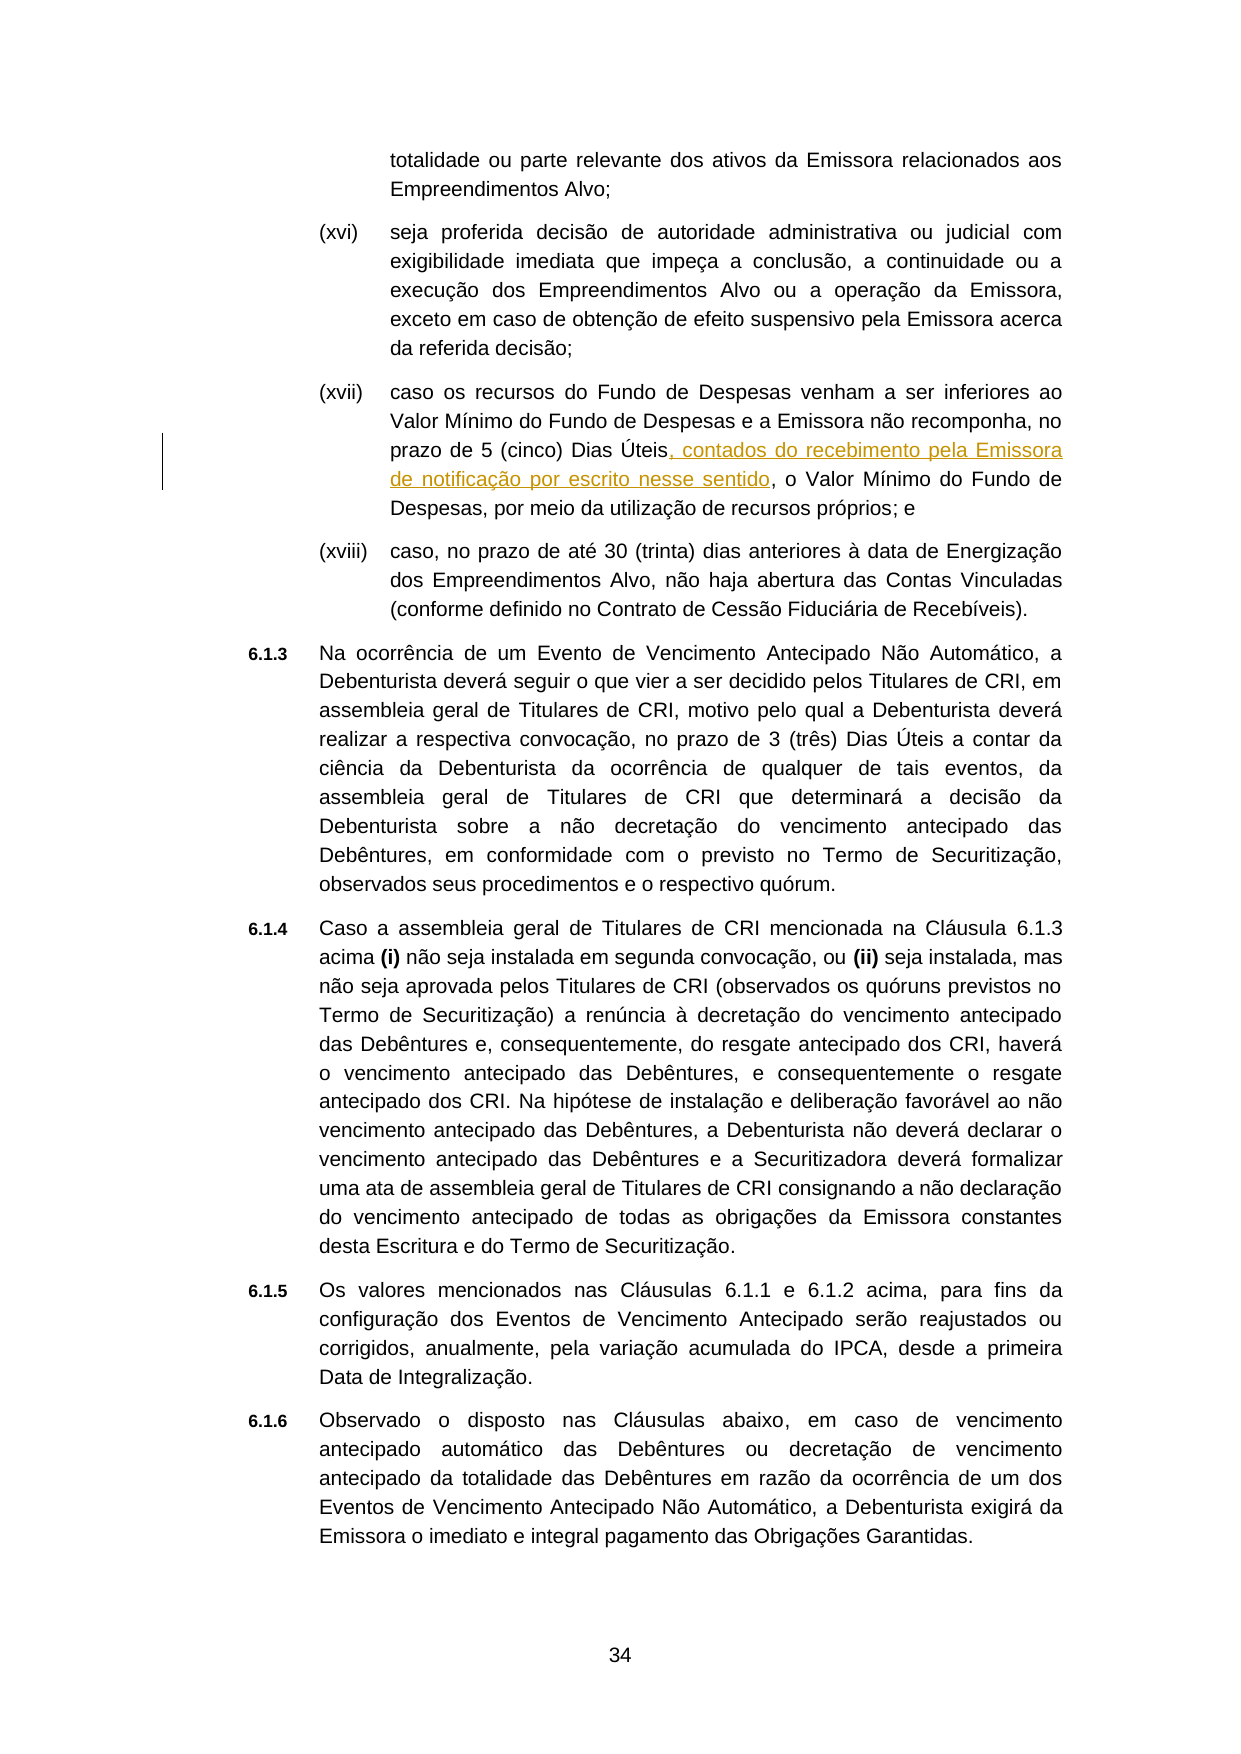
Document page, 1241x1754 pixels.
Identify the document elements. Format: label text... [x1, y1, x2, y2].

text Na ocorrência de um Evento de Vencimento Antecipado Não Automático, a Debenturista deverá seguir o que vier a ser decidido pelos Titulares de CRI, em assembleia geral de Titulares de CRI, motivo pelo qual a Debenturista deverá realizar a respectiva convocação, no prazo de 3 (três) Dias Úteis a contar da ciência da Debenturista da ocorrência de qualquer de tais eventos, da assembleia geral de Titulares de CRI que determinará a decisão da Debenturista sobre a não decretação do vencimento antecipado das Debêntures, em conformidade com o previsto no Termo de Securitização, observados seus procedimentos e o respectivo quórum. [248, 640, 1063, 896]
text caso, no prazo de até 30 (trinta) dias anteriores à data de Energização dos Empreendimentos Alvo, não haja abertura das Contas Vinculadas (conforme definido no Contrato de Cessão Fiduciária de Recebíveis). [319, 539, 1063, 621]
text Observado o disposto nas Cláusulas abaixo, em caso de vencimento antecipado automático das Debêntures ou decretação de vencimento antecipado da totalidade das Debêntures em razão da ocorrência de um dos Eventos de Vencimento Antecipado Não Automático, a Debenturista exigirá da Emissora o imediato e integral pagamento das Obrigações Garantidas. [248, 1408, 1063, 1548]
text seja proferida decisão de autoridade administrativa ou judicial com exigibilidade imediata que impeça a conclusão, a continuidade ou a execução dos Empreendimentos Alvo ou a operação da Emissora, exceto em caso de obtenção de efeito suspensivo pela Emissora acerca da referida decisão; [319, 220, 1063, 360]
text Caso a assembleia geral de Titulares de CRI mencionada na Cláusula 6.1.3 acima (i) não seja instalada em segunda convocação, ou (ii) seja instalada, mas não seja aprovada pelos Titulares de CRI (observados os quóruns previstos no Termo de Securitização) a renúncia à decretação do vencimento antecipado das Debêntures e, consequentemente, do resgate antecipado dos CRI, haverá o vencimento antecipado das Debêntures, e consequentemente o resgate antecipado dos CRI. Na hipótese de instalação e deliberação favorável ao não vencimento antecipado das Debêntures, a Debenturista não deverá declarar o vencimento antecipado das Debêntures e a Securitizadora deverá formalizar uma ata de assembleia geral de Titulares de CRI consignando a não declaração do vencimento antecipado de todas as obrigações da Emissora constantes desta Escritura e do Termo de Securitização. [248, 916, 1063, 1258]
text Os valores mencionados nas Cláusulas 6.1.1 e 6.1.2 acima, para fins da configuração dos Eventos de Vencimento Antecipado serão reajustados ou corrigidos, anualmente, pela variação acumulada do IPCA, desde a primeira Data de Integralização. [248, 1278, 1063, 1388]
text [319, 148, 1063, 201]
text caso os recursos do Fundo de Despesas venham a ser inferiores ao Valor Mínimo do Fundo de Despesas e a Emissora não recomponha, no prazo de 5 (cinco) Dias Úteis, o Valor Mínimo do Fundo de Despesas, por meio da utilização de recursos próprios; e [319, 379, 1063, 519]
